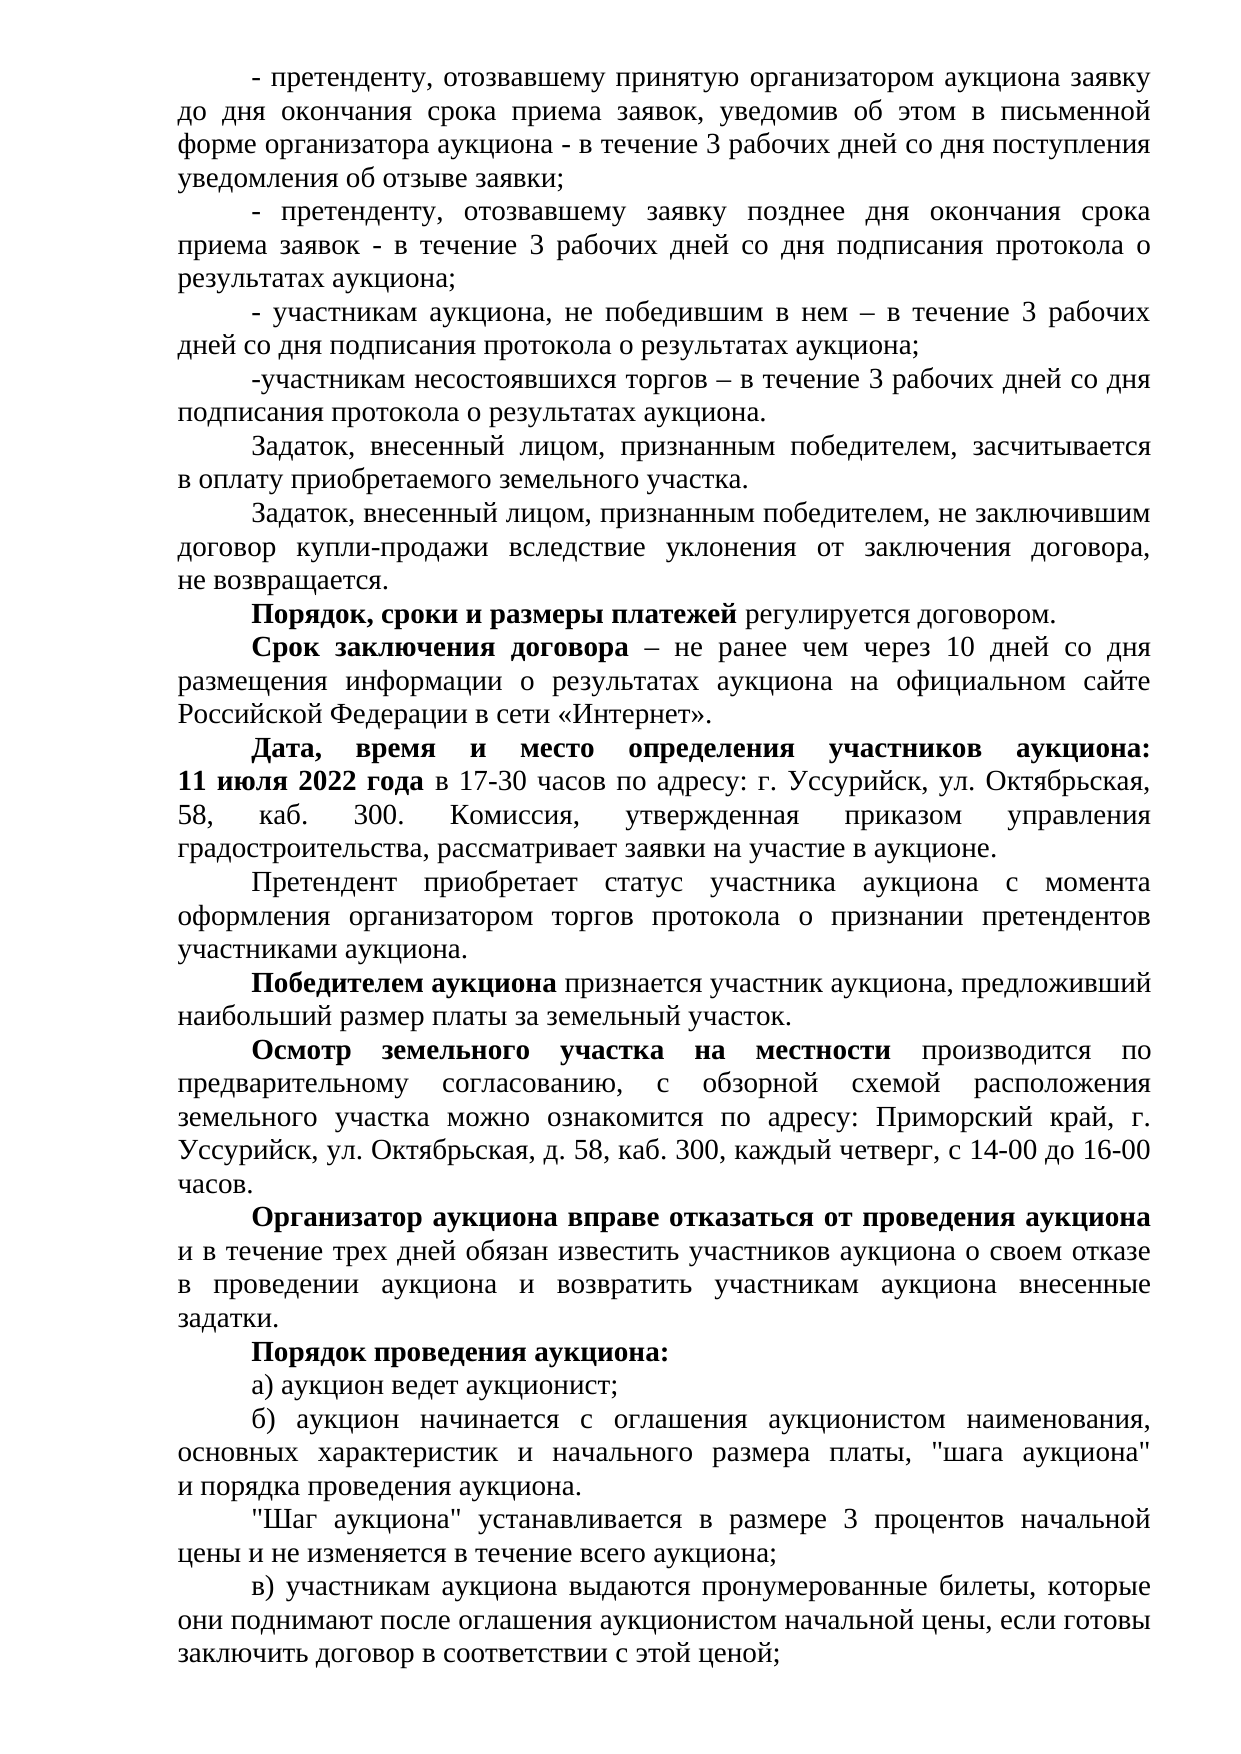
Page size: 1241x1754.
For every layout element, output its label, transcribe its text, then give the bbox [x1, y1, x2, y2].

text Победителем аукциона признается участник аукциона, предложивший наибольший размер платы за земельный участок. [177, 965, 1152, 1032]
text Дата, время и место определения участников аукциона: 11 июля 2022 года в 17-30 часов по адресу: г. Уссурийск, ул. Октябрьская, 58, каб. 300. Комиссия, утвержденная приказом управления градостроительства, рассматривает заявки на участие в аукционе. [177, 730, 1152, 864]
text Задаток, внесенный лицом, признанным победителем, засчитывается в оплату приобретаемого земельного участка. [177, 428, 1152, 495]
text - претенденту, отозвавшему заявку позднее дня окончания срока приема заявок - в течение 3 рабочих дней со дня подписания протокола о результатах аукциона; [177, 193, 1152, 294]
text а) аукцион ведет аукционист; [177, 1367, 1152, 1401]
text - участникам аукциона, не победившим в нем – в течение 3 рабочих дней со дня подписания протокола о результатах аукциона; [177, 294, 1152, 361]
text Осмотр земельного участка на местности производится по предварительному согласованию, с обзорной схемой расположения земельного участка можно ознакомится по адресу: Приморский край, г. Уссурийск, ул. Октябрьская, д. 58, каб. 300, каждый четверг, с 14-00 до 16-00 часов. [177, 1032, 1152, 1199]
text - претенденту, отозвавшему принятую организатором аукциона заявку до дня окончания срока приема заявок, уведомив об этом в письменной форме организатора аукциона - в течение 3 рабочих дней со дня поступления уведомления об отзыве заявки; [177, 59, 1152, 193]
text -участникам несостоявшихся торгов – в течение 3 рабочих дней со дня подписания протокола о результатах аукциона. [177, 361, 1152, 428]
text "Шаг аукциона" устанавливается в размере 3 процентов начальной цены и не изменяется в течение всего аукциона; [177, 1501, 1152, 1568]
text б) аукцион начинается с оглашения аукционистом наименования, основных характеристик и начального размера платы, "шага аукциона" и порядка проведения аукциона. [177, 1401, 1152, 1501]
text Срок заключения договора – не ранее чем через 10 дней со дня размещения информации о результатах аукциона на официальном сайте Российской Федерации в сети «Интернет». [177, 629, 1152, 730]
text Задаток, внесенный лицом, признанным победителем, не заключившим договор купли-продажи вследствие уклонения от заключения договора, не возвращается. [177, 495, 1152, 596]
text в) участникам аукциона выдаются пронумерованные билеты, которые они поднимают после оглашения аукционистом начальной цены, если готовы заключить договор в соответствии с этой ценой; [177, 1568, 1152, 1669]
text Порядок, сроки и размеры платежей регулируется договором. [177, 596, 1152, 629]
text Претендент приобретает статус участника аукциона с момента оформления организатором торгов протокола о признании претендентов участниками аукциона. [177, 864, 1152, 965]
text Организатор аукциона вправе отказаться от проведения аукциона и в течение трех дней обязан известить участников аукциона о своем отказе в проведении аукциона и возвратить участникам аукциона внесенные задатки. [177, 1199, 1152, 1334]
text Порядок проведения аукциона: [177, 1334, 1152, 1367]
